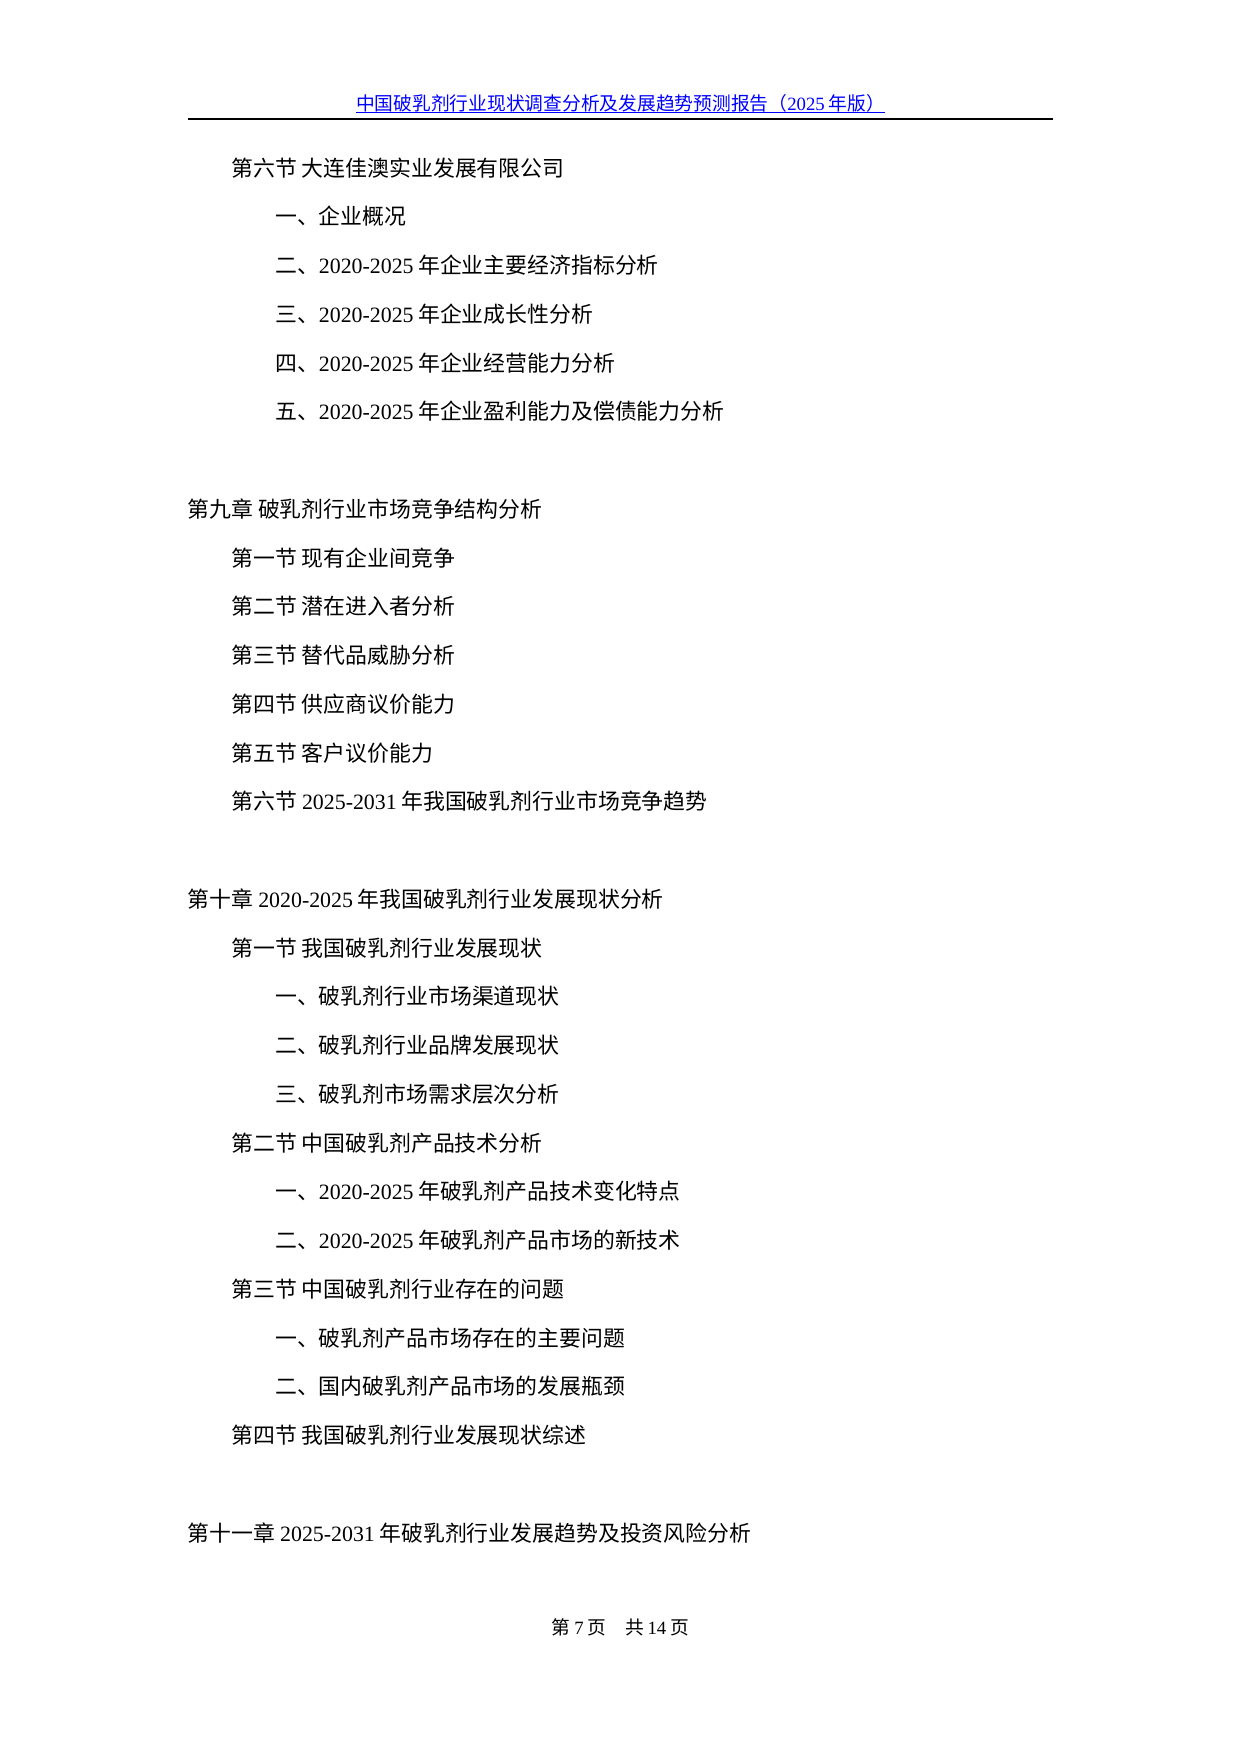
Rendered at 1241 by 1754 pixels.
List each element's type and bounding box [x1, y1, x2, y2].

text [187, 150, 1053, 1548]
